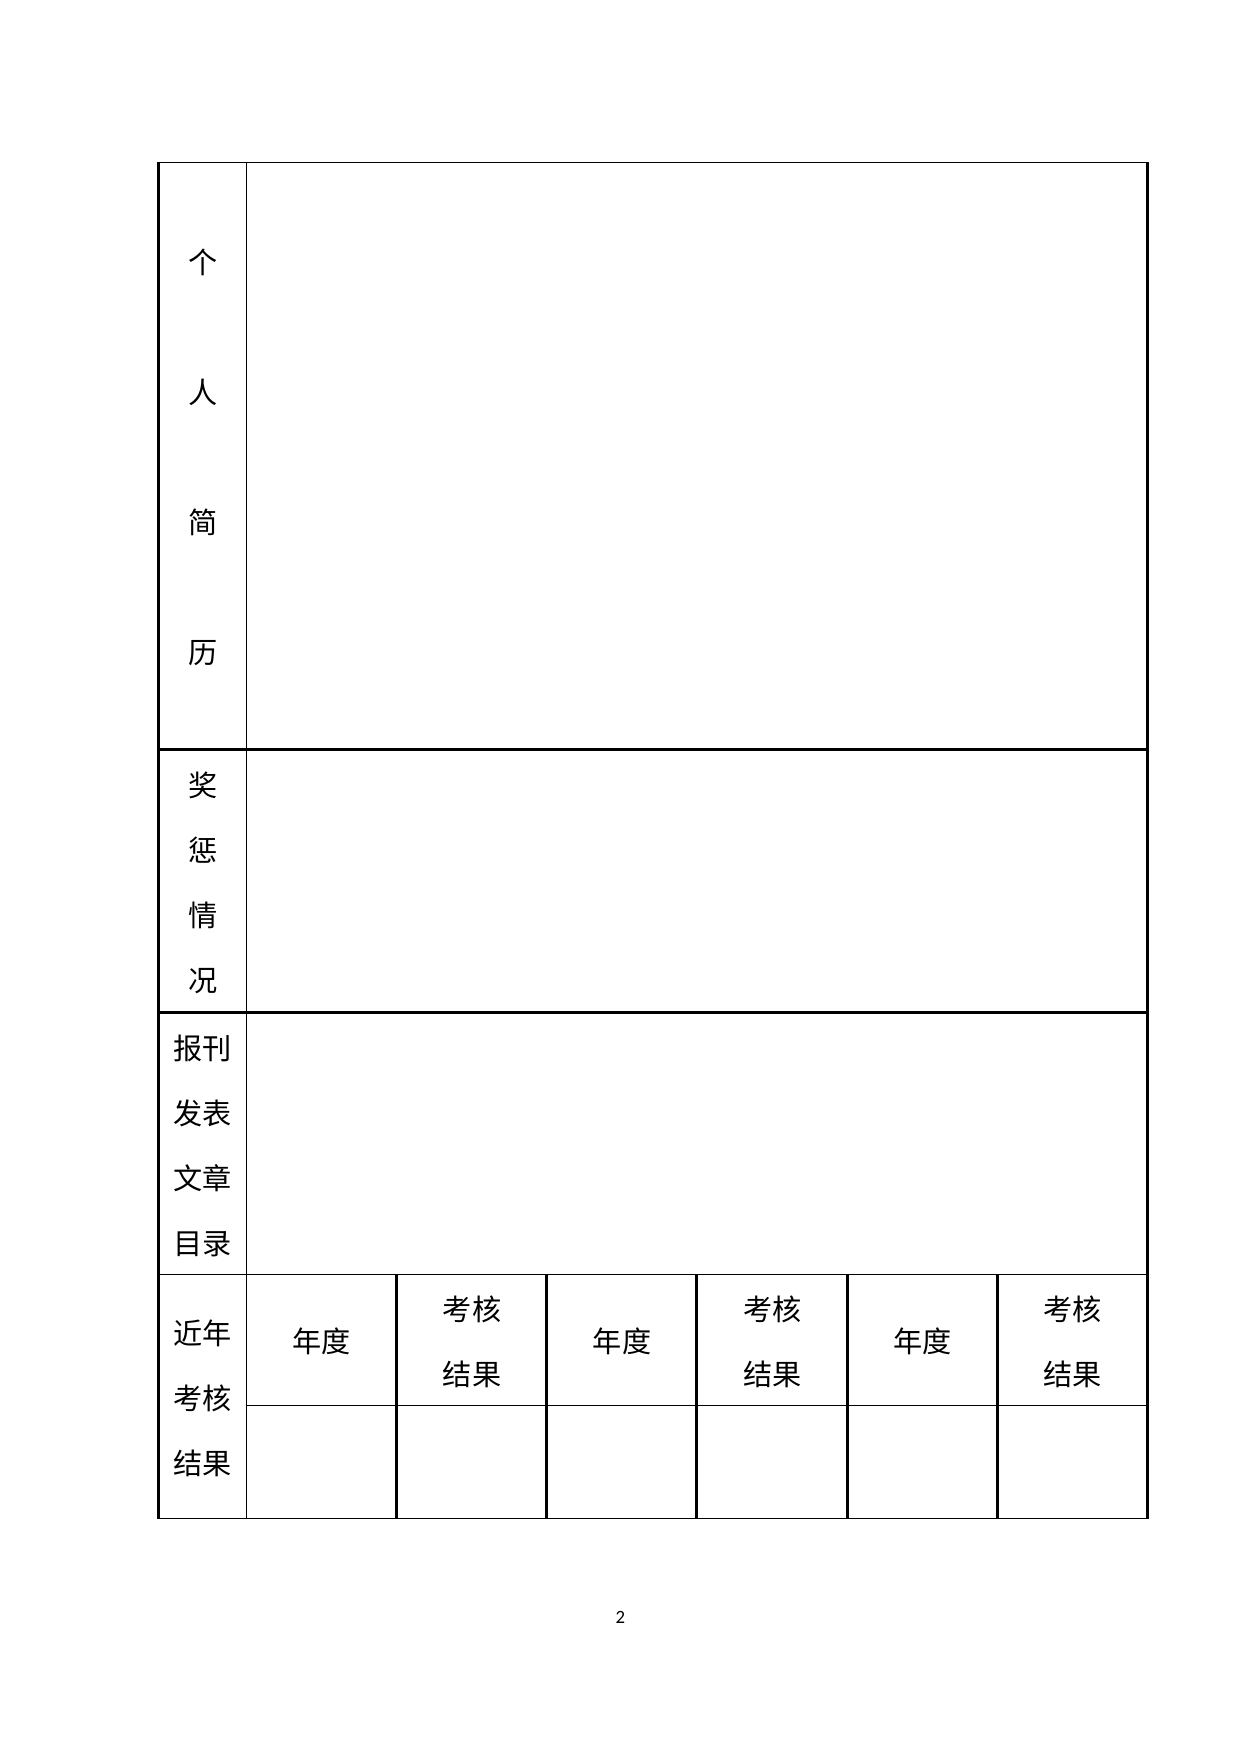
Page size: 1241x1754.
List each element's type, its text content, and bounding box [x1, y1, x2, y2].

table_cell [247, 1406, 395, 1518]
table_cell 考核 结果 [398, 1275, 545, 1405]
table_cell [247, 163, 1146, 748]
table_cell 个 人 简 历 [160, 163, 246, 748]
table_cell 近年考核 结果 [160, 1275, 246, 1518]
table_cell [999, 1406, 1146, 1518]
table_cell 考核 结果 [999, 1275, 1146, 1405]
table_cell [698, 1406, 846, 1518]
table_cell [247, 1014, 1146, 1274]
table_cell [849, 1406, 996, 1518]
table_cell [247, 751, 1146, 1011]
table_cell 考核 结果 [698, 1275, 846, 1405]
table_cell 年度 [548, 1275, 695, 1405]
table_cell [548, 1406, 695, 1518]
table_cell 年度 [247, 1275, 395, 1405]
table_cell 报刊发表文章目录 [160, 1014, 246, 1274]
table_cell 奖 惩 情 况 [160, 751, 246, 1011]
table_cell [398, 1406, 545, 1518]
table_cell 年度 [849, 1275, 996, 1405]
